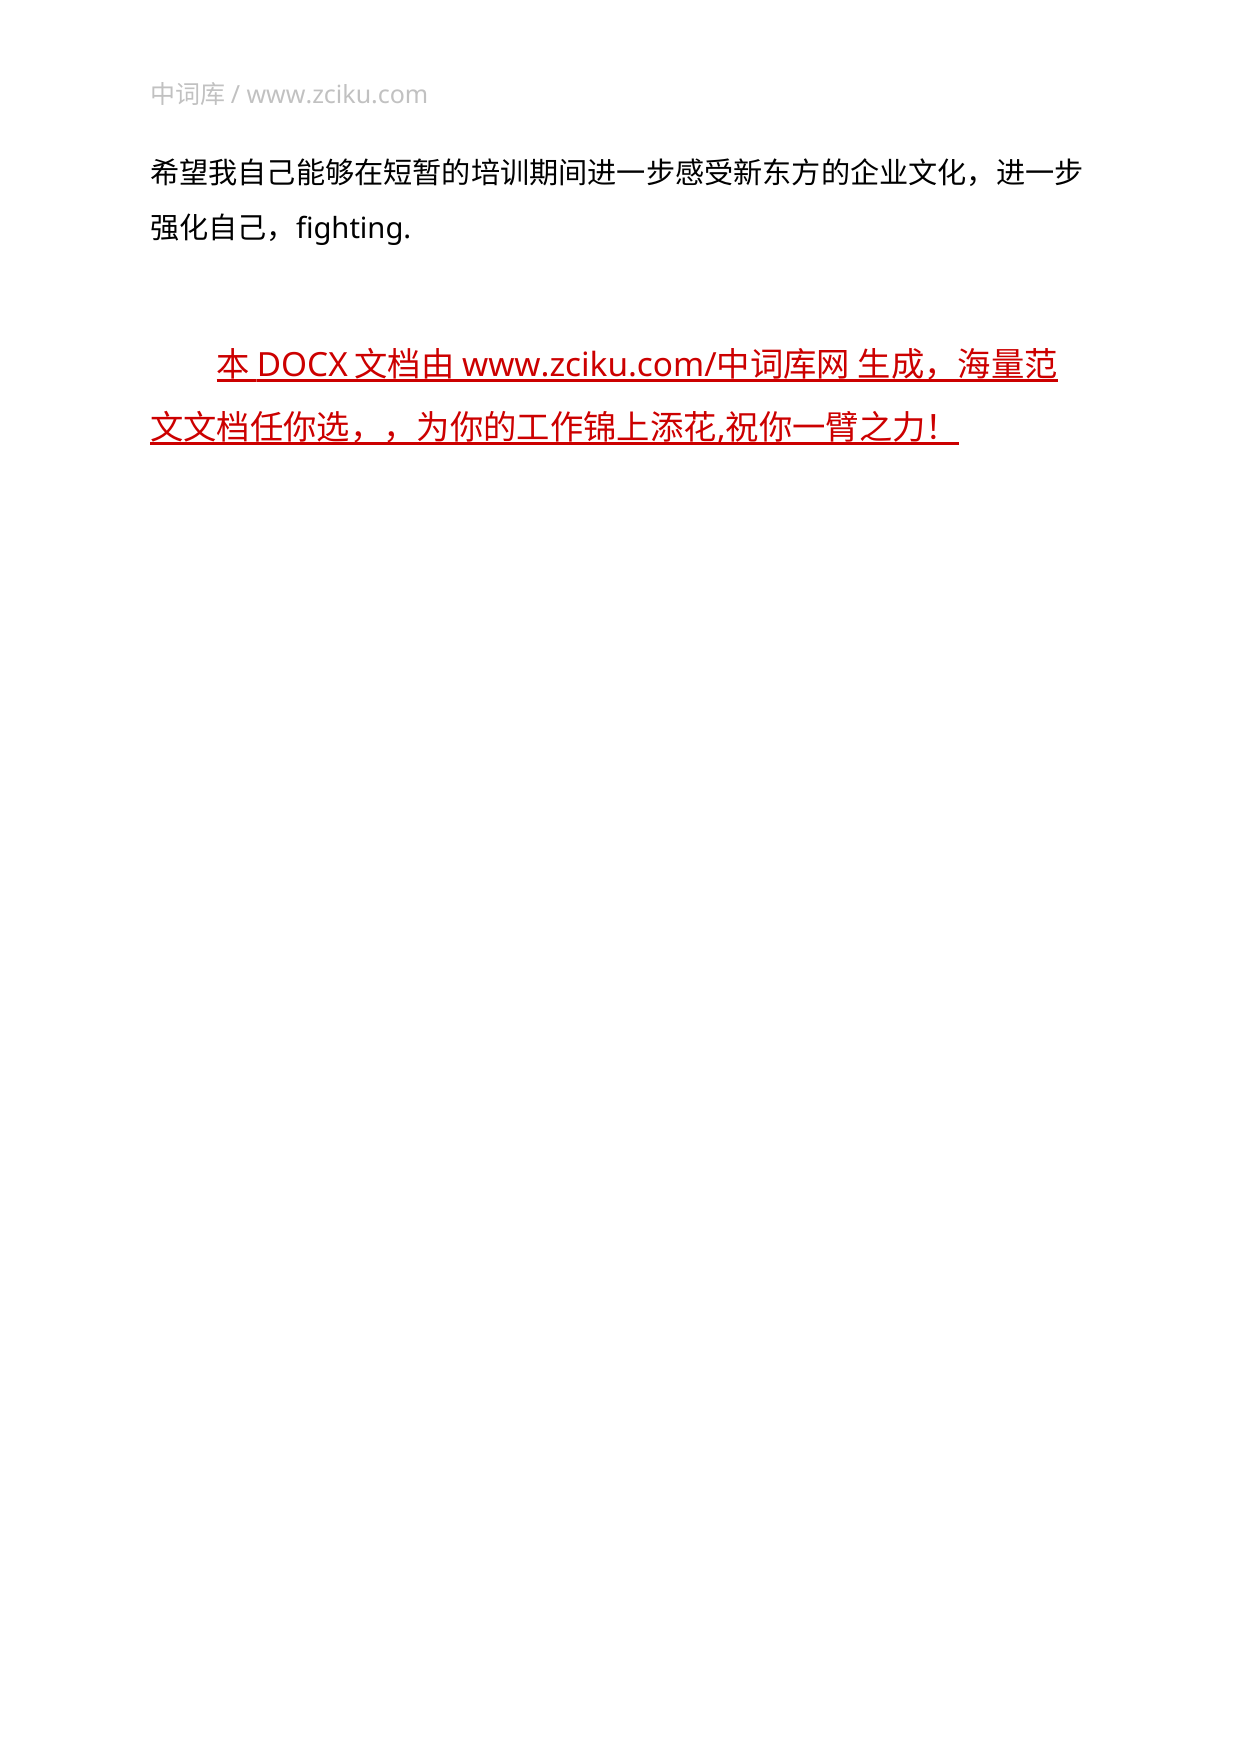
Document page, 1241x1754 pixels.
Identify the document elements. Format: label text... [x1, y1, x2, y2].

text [150, 150, 1090, 247]
text 本DOCX文档由 www.zciku.com/中词库网 生成，海量范文文档任你选，，为你的工作锦上添花,祝你一臂之力！ [150, 338, 1090, 449]
